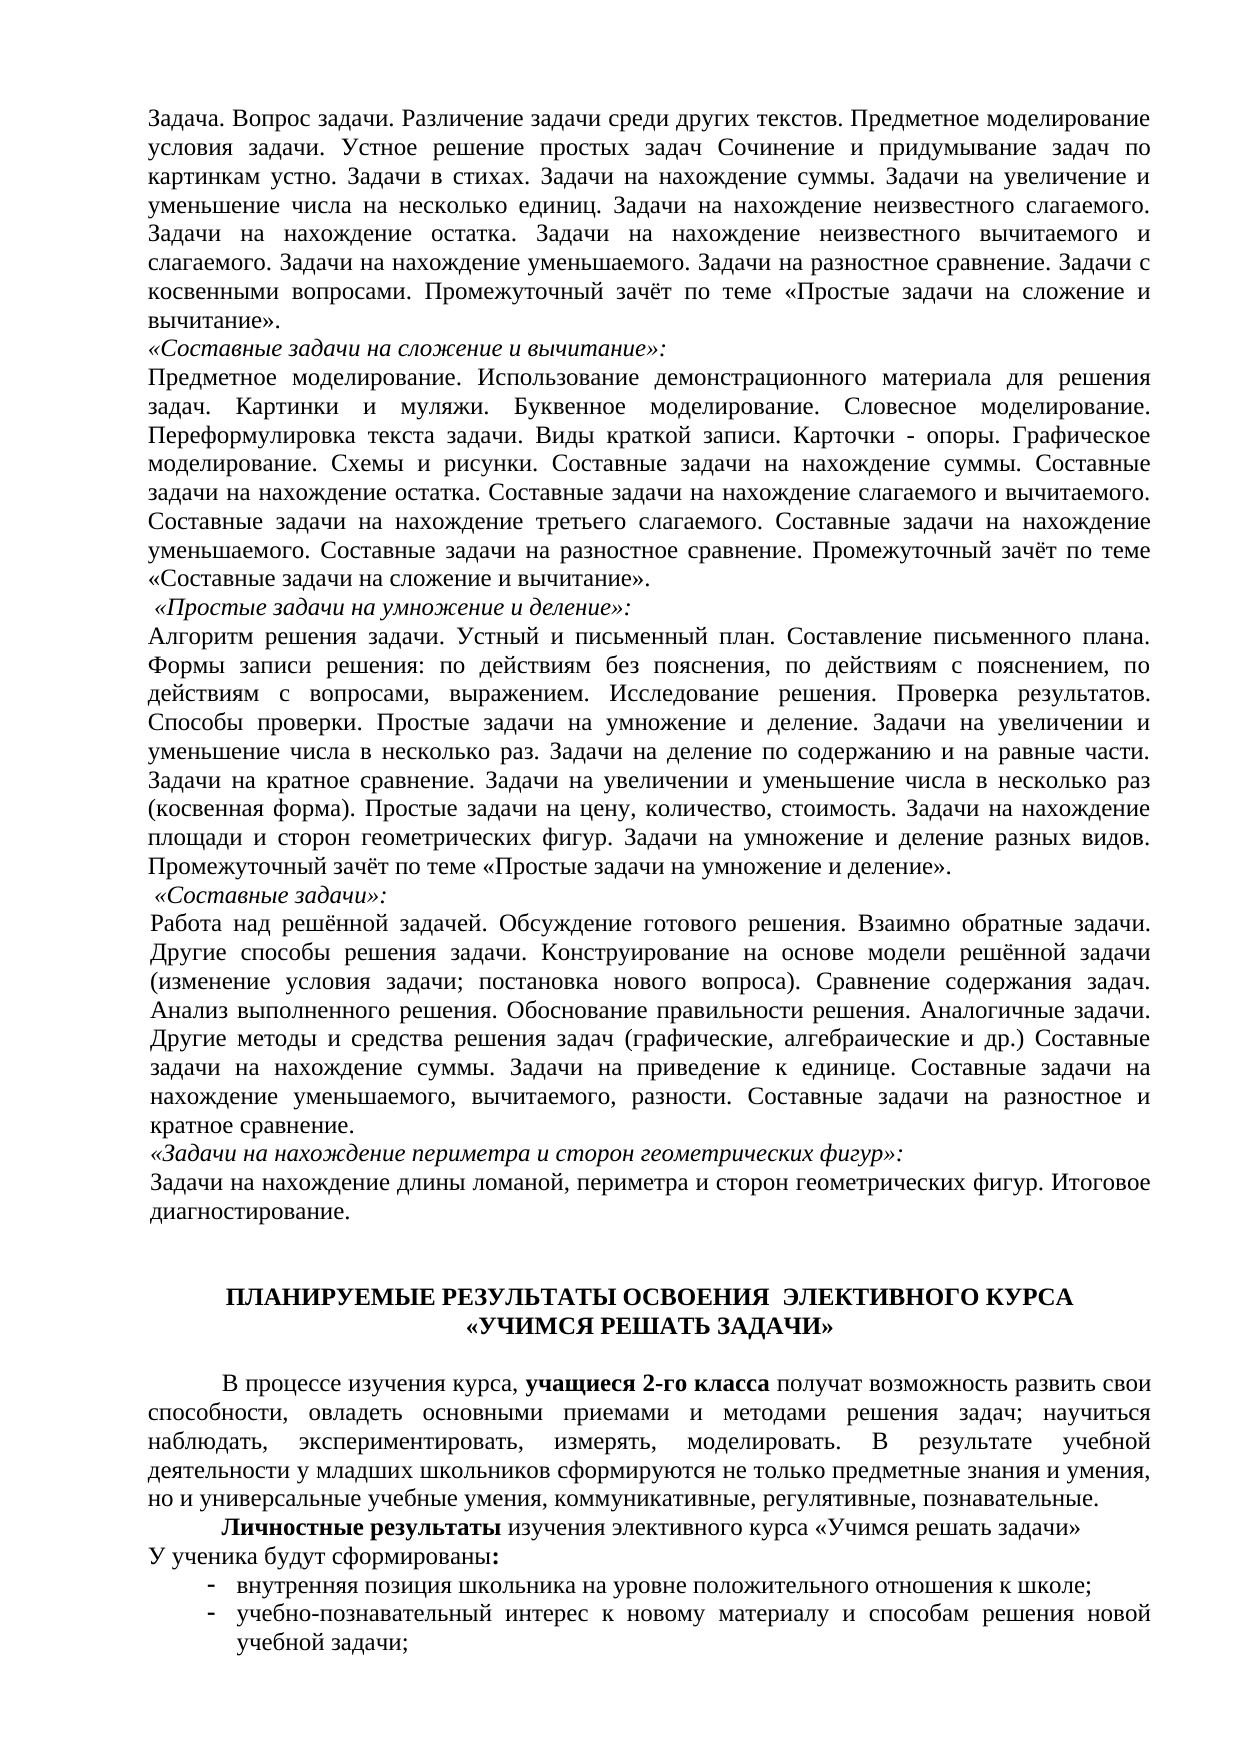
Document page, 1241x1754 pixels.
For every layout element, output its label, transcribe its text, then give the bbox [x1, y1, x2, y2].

text ПЛАНИРУЕМЫЕ РЕЗУЛЬТАТЫ ОСВОЕНИЯ ЭЛЕКТИВНОГО КУРСА [148, 1282, 1152, 1311]
text «Простые задачи на умножение и деление»: [148, 592, 1152, 621]
text У ученика будут сформированы: [148, 1541, 1152, 1570]
text Алгоритм решения задачи. Устный и письменный план. Составление письменного плана. Формы записи решения: по действиям без пояснения, по действиям с пояснением, по действиям с вопросами, выражением. Исследование решения. Проверка результатов. Способы проверки. Простые задачи на умножение и деление. Задачи на увеличении и уменьшение числа в несколько раз. Задачи на деление по содержанию и на равные части. Задачи на кратное сравнение. Задачи на увеличении и уменьшение числа в несколько раз (косвенная форма). Простые задачи на цену, количество, стоимость. Задачи на нахождение площади и сторон геометрических фигур. Задачи на умножение и деление разных видов. Промежуточный зачёт по теме «Простые задачи на умножение и деление». [148, 621, 1152, 880]
text Личностные результаты изучения элективного курса «Учимся решать задачи» [148, 1512, 1152, 1541]
text «УЧИМСЯ РЕШАТЬ ЗАДАЧИ» [148, 1311, 1152, 1340]
text Предметное моделирование. Использование демонстрационного материала для решения задач. Картинки и муляжи. Буквенное моделирование. Словесное моделирование. Переформулировка текста задачи. Виды краткой записи. Карточки - опоры. Графическое моделирование. Схемы и рисунки. Составные задачи на нахождение суммы. Составные задачи на нахождение остатка. Составные задачи на нахождение слагаемого и вычитаемого. Составные задачи на нахождение третьего слагаемого. Составные задачи на нахождение уменьшаемого. Составные задачи на разностное сравнение. Промежуточный зачёт по теме «Составные задачи на сложение и вычитание». [148, 362, 1152, 592]
text Задачи на нахождение длины ломаной, периметра и сторон геометрических фигур. Итоговое диагностирование. [150, 1167, 1152, 1225]
text «Задачи на нахождение периметра и сторон геометрических фигур»: [150, 1138, 1152, 1167]
text Задача. Вопрос задачи. Различение задачи среди других текстов. Предметное моделирование условия задачи. Устное решение простых задач Сочинение и придумывание задач по картинкам устно. Задачи в стихах. Задачи на нахождение суммы. Задачи на увеличение и уменьшение числа на несколько единиц. Задачи на нахождение неизвестного слагаемого. Задачи на нахождение остатка. Задачи на нахождение неизвестного вычитаемого и слагаемого. Задачи на нахождение уменьшаемого. Задачи на разностное сравнение. Задачи с косвенными вопросами. Промежуточный зачёт по теме «Простые задачи на сложение и вычитание». [148, 103, 1152, 333]
text «Составные задачи»: [148, 880, 1152, 908]
text Работа над решённой задачей. Обсуждение готового решения. Взаимно обратные задачи. Другие способы решения задачи. Конструирование на основе модели решённой задачи (изменение условия задачи; постановка нового вопроса). Сравнение содержания задач. Анализ выполненного решения. Обоснование правильности решения. Аналогичные задачи. Другие методы и средства решения задач (графические, алгебраические и др.) Составные задачи на нахождение суммы. Задачи на приведение к единице. Составные задачи на нахождение уменьшаемого, вычитаемого, разности. Составные задачи на разностное и кратное сравнение. [150, 908, 1152, 1138]
text В процессе изучения курса, учащиеся 2-го класса получат возможность развить свои способности, овладеть основными приемами и методами решения задач; научиться наблюдать, экспериментировать, измерять, моделировать. В результате учебной деятельности у младших школьников сформируются не только предметные знания и умения, но и универсальные учебные умения, коммуникативные, регулятивные, познавательные. [148, 1368, 1152, 1512]
list учебно-познавательный интерес к новому материалу и способам решения новой учебной задачи; [207, 1598, 1152, 1656]
list внутренняя позиция школьника на уровне положительного отношения к школе; [207, 1570, 1152, 1598]
text «Составные задачи на сложение и вычитание»: [148, 333, 1152, 362]
